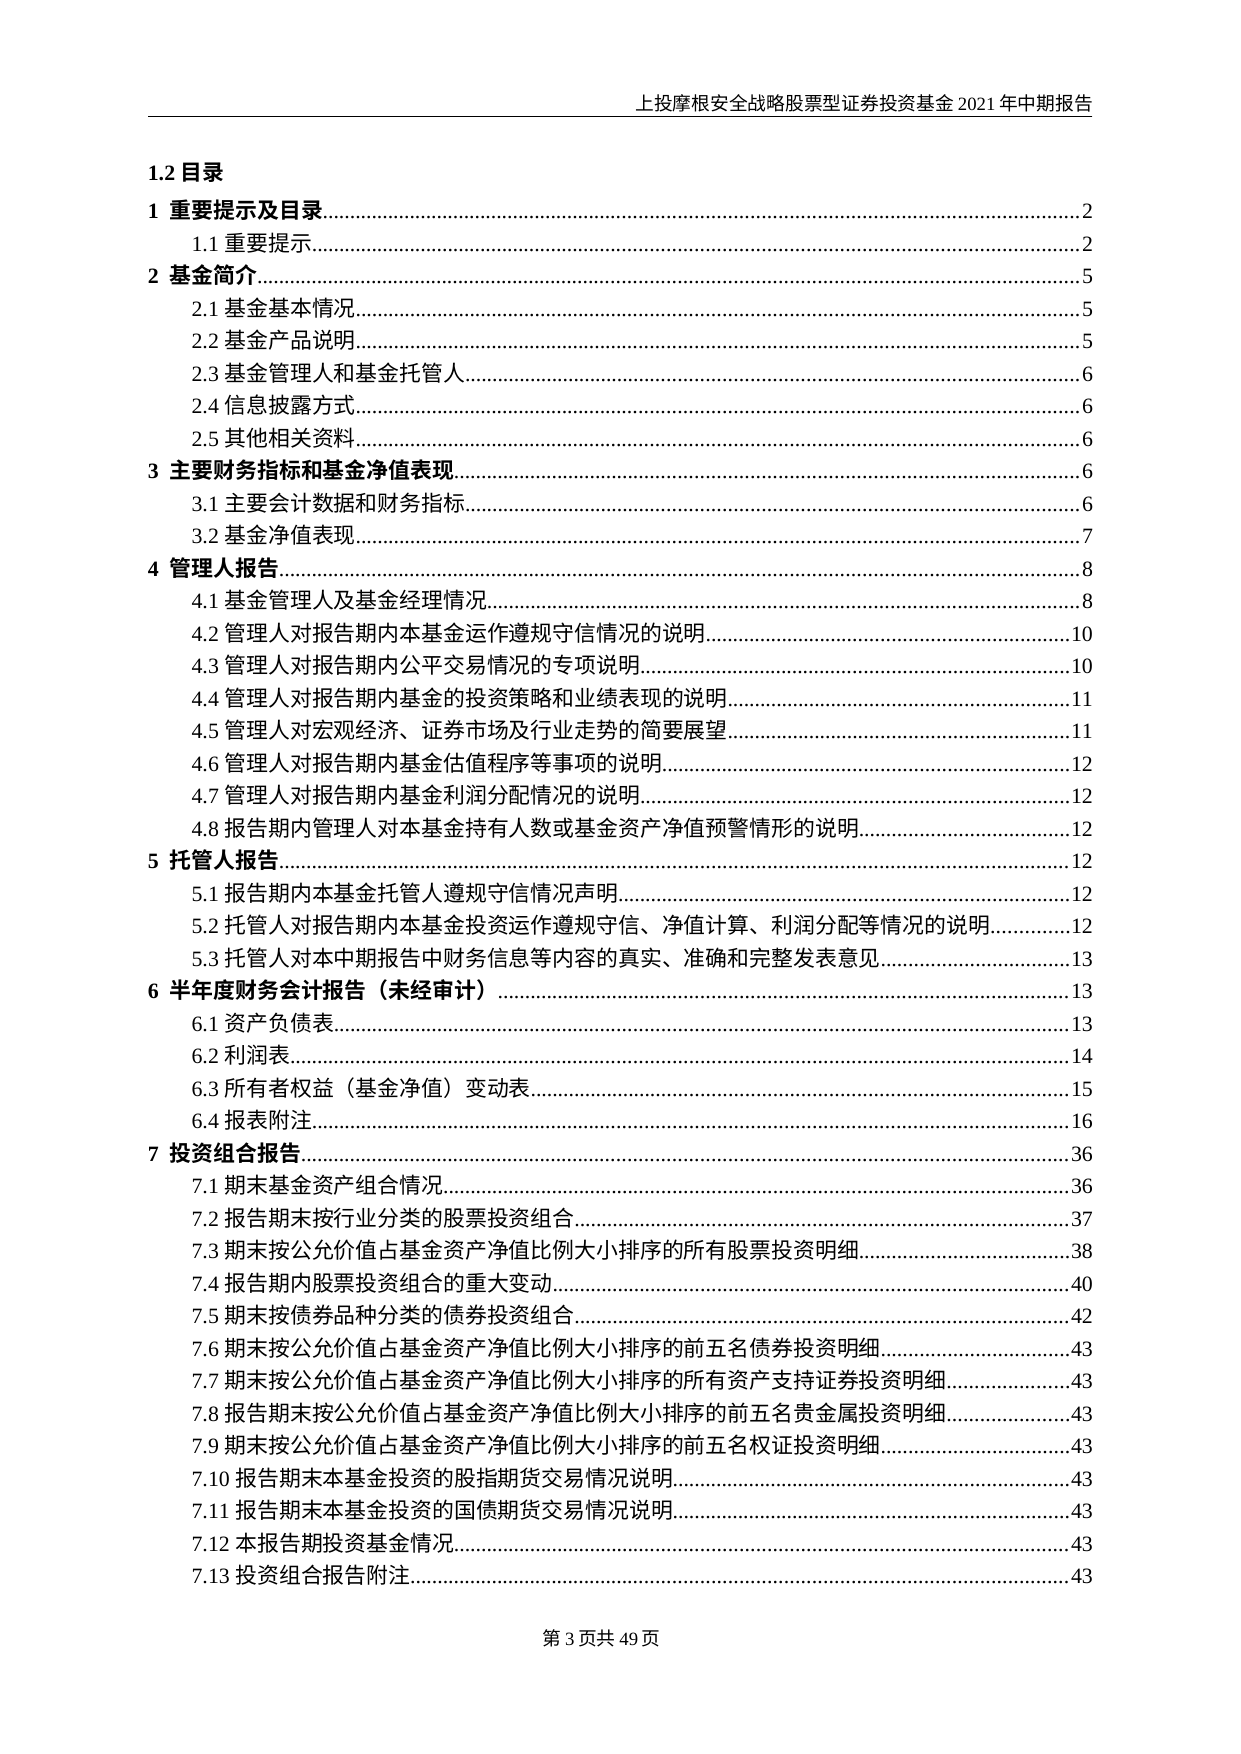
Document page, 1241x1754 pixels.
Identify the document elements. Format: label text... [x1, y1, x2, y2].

text 2.3 基金管理人和基金托管人 6 [191, 356, 1092, 388]
text 4.4 管理人对报告期内基金的投资策略和业绩表现的说明 11 [191, 681, 1092, 713]
text 7.7 期末按公允价值占基金资产净值比例大小排序的所有资产支持证券投资明细 43 [191, 1363, 1092, 1396]
text 4.1 基金管理人及基金经理情况 8 [191, 583, 1092, 616]
text 6.2 利润表 14 [191, 1038, 1092, 1071]
text 4.8 报告期内管理人对本基金持有人数或基金资产净值预警情形的说明 12 [191, 811, 1092, 843]
text 7.5 期末按债券品种分类的债券投资组合 42 [191, 1298, 1092, 1331]
text 7 投资组合报告 36 [148, 1136, 1092, 1168]
text 4.6 管理人对报告期内基金估值程序等事项的说明 12 [191, 746, 1092, 778]
text 7.11 报告期末本基金投资的国债期货交易情况说明 43 [191, 1493, 1092, 1526]
text 2.4 信息披露方式 6 [191, 388, 1092, 421]
text 4.3 管理人对报告期内公平交易情况的专项说明 10 [191, 648, 1092, 681]
text 3.2 基金净值表现 7 [191, 518, 1092, 551]
text 2.2 基金产品说明 5 [191, 323, 1092, 356]
text 7.6 期末按公允价值占基金资产净值比例大小排序的前五名债券投资明细 43 [191, 1331, 1092, 1363]
text 6.3 所有者权益（基金净值）变动表 15 [191, 1071, 1092, 1103]
text 7.12 本报告期投资基金情况 43 [191, 1526, 1092, 1558]
text 5.3 托管人对本中期报告中财务信息等内容的真实、准确和完整发表意见 13 [191, 941, 1092, 973]
text 5 托管人报告 12 [148, 843, 1092, 876]
text 1.2 目录 [148, 154, 1092, 187]
text 1 重要提示及目录 2 [148, 193, 1092, 226]
text 3.1 主要会计数据和财务指标 6 [191, 486, 1092, 518]
text 7.10 报告期末本基金投资的股指期货交易情况说明 43 [191, 1461, 1092, 1493]
text 7.9 期末按公允价值占基金资产净值比例大小排序的前五名权证投资明细 43 [191, 1428, 1092, 1461]
text 6.4 报表附注 16 [191, 1103, 1092, 1136]
text 2.5 其他相关资料 6 [191, 421, 1092, 453]
text 7.13 投资组合报告附注 43 [191, 1558, 1092, 1591]
text 1.1 重要提示 2 [191, 226, 1092, 258]
text 4.5 管理人对宏观经济、证券市场及行业走势的简要展望 11 [191, 713, 1092, 746]
text 4 管理人报告 8 [148, 551, 1092, 583]
text 7.4 报告期内股票投资组合的重大变动 40 [191, 1266, 1092, 1298]
text 5.1 报告期内本基金托管人遵规守信情况声明 12 [191, 876, 1092, 908]
text 4.2 管理人对报告期内本基金运作遵规守信情况的说明 10 [191, 616, 1092, 648]
text 3 主要财务指标和基金净值表现 6 [148, 453, 1092, 486]
text 4.7 管理人对报告期内基金利润分配情况的说明 12 [191, 778, 1092, 811]
text 7.8 报告期末按公允价值占基金资产净值比例大小排序的前五名贵金属投资明细 43 [191, 1396, 1092, 1428]
text 7.3 期末按公允价值占基金资产净值比例大小排序的所有股票投资明细 38 [191, 1233, 1092, 1266]
text 7.2 报告期末按行业分类的股票投资组合 37 [191, 1201, 1092, 1233]
text 6 半年度财务会计报告（未经审计） 13 [148, 973, 1092, 1006]
text 6.1 资产负债表 13 [191, 1006, 1092, 1038]
text 2 基金简介 5 [148, 258, 1092, 291]
text 7.1 期末基金资产组合情况 36 [191, 1168, 1092, 1201]
text 2.1 基金基本情况 5 [191, 291, 1092, 323]
text 5.2 托管人对报告期内本基金投资运作遵规守信、净值计算、利润分配等情况的说明 12 [191, 908, 1092, 941]
